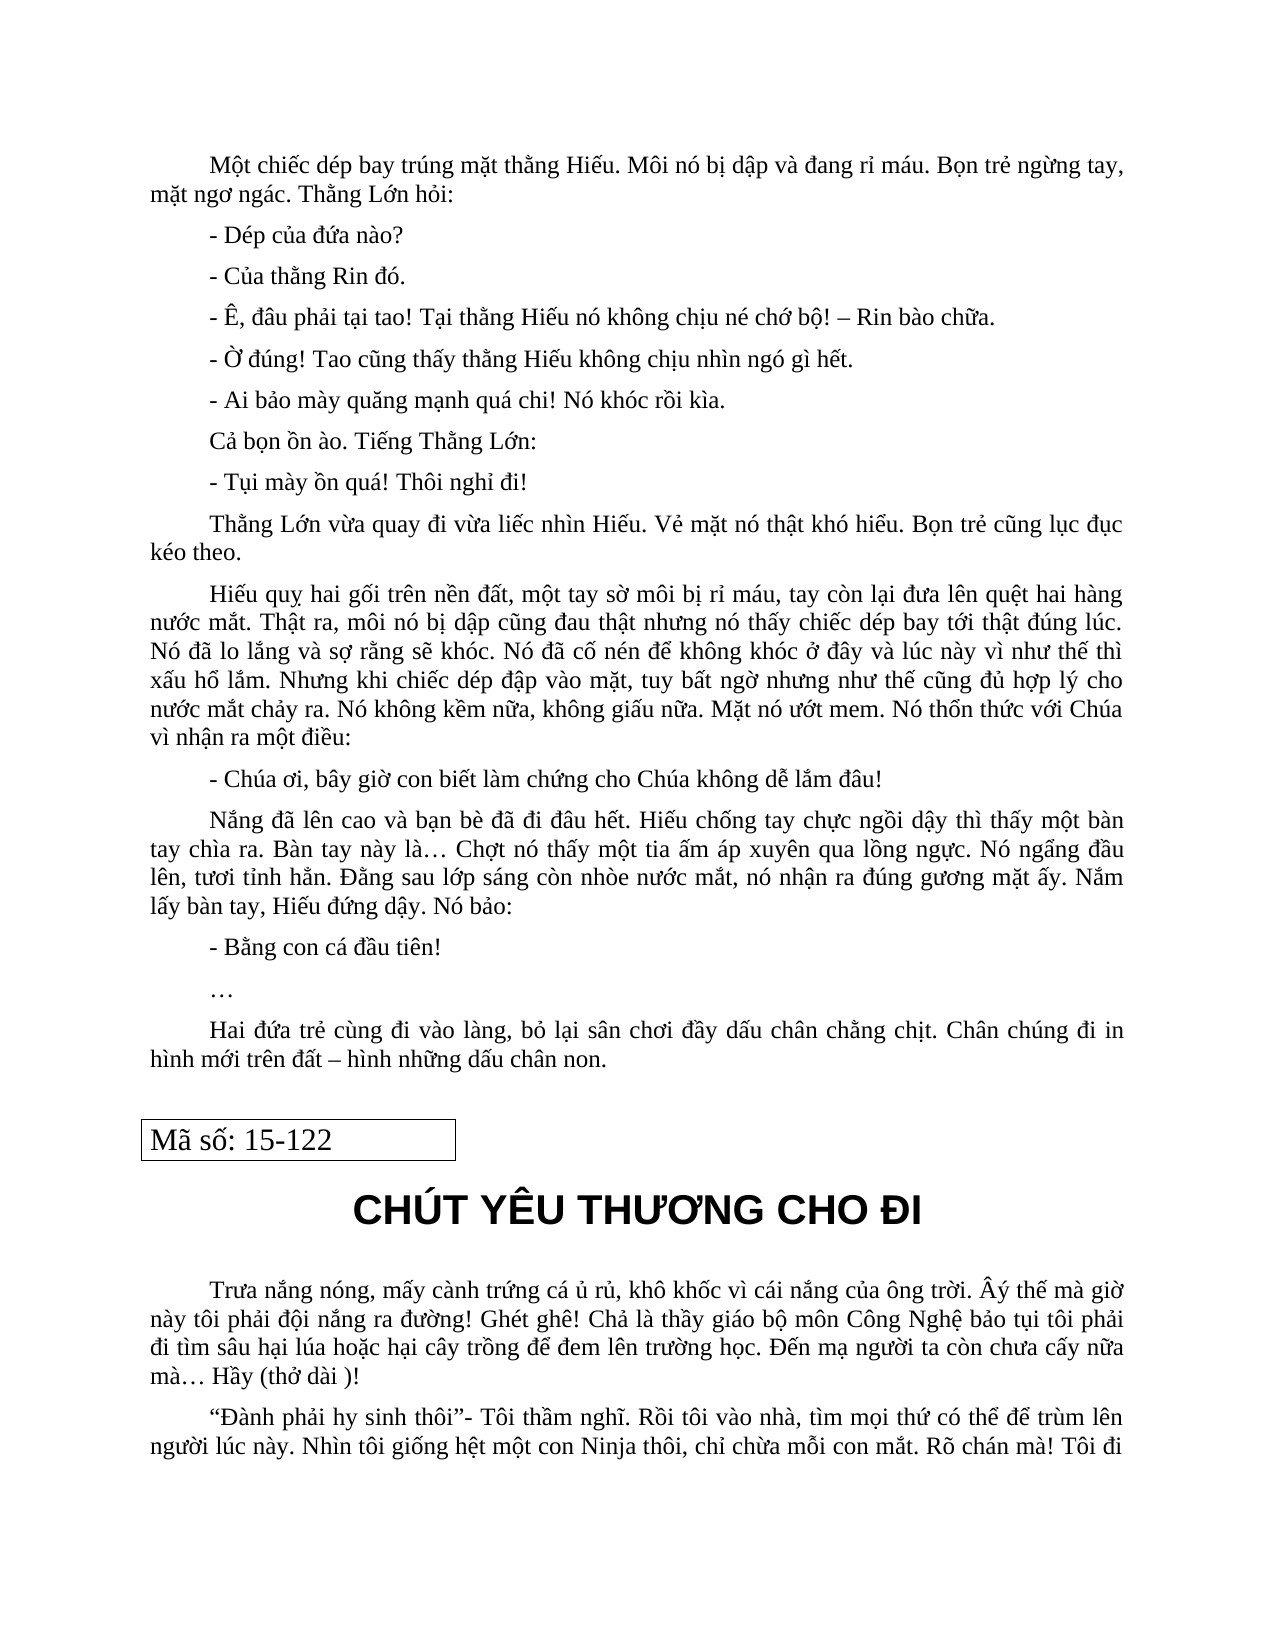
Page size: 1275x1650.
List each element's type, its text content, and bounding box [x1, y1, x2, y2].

text … [150, 974, 1125, 1002]
text - Ờ đúng! Tao cũng thấy thằng Hiếu không chịu nhìn ngó gì hết. [150, 344, 1125, 372]
text Mã số: 15-122 [142, 1120, 455, 1160]
text - Ê, đâu phải tại tao! Tại thằng Hiếu nó không chịu né chớ bộ! – Rin bào chữa. [150, 302, 1125, 331]
subtitle CHÚT YÊU THƯƠNG CHO ĐI [150, 1186, 1125, 1234]
text Hiếu quỵ hai gối trên nền đất, một tay sờ môi bị rỉ máu, tay còn lại đưa lên quệt hai hàng nước mắt. Thật ra, môi nó bị dập cũng đau thật nhưng nó thấy chiếc dép bay tới thật đúng lúc. Nó đã lo lắng và sợ rằng sẽ khóc. Nó đã cố nén để không khóc ở đây và lúc này vì như thế thì xấu hổ lắm. Nhưng khi chiếc dép đập vào mặt, tuy bất ngờ nhưng như thế cũng đủ hợp lý cho nước mắt chảy ra. Nó không kềm nữa, không giấu nữa. Mặt nó ướt mem. Nó thổn thức với Chúa vì nhận ra một điều: [150, 579, 1125, 751]
text - Ai bảo mày quăng mạnh quá chi! Nó khóc rồi kìa. [150, 385, 1125, 414]
text Một chiếc dép bay trúng mặt thằng Hiếu. Môi nó bị dập và đang rỉ máu. Bọn trẻ ngừng tay, mặt ngơ ngác. Thằng Lớn hỏi: [150, 150, 1125, 207]
text Cả bọn ồn ào. Tiếng Thằng Lớn: [150, 426, 1125, 455]
text Thằng Lớn vừa quay đi vừa liếc nhìn Hiếu. Vẻ mặt nó thật khó hiểu. Bọn trẻ cũng lục đục kéo theo. [150, 509, 1125, 566]
text - Tụi mày ồn quá! Thôi nghỉ đi! [150, 467, 1125, 496]
text - Chúa ơi, bây giờ con biết làm chứng cho Chúa không dễ lắm đâu! [150, 764, 1125, 792]
text Nắng đã lên cao và bạn bè đã đi đâu hết. Hiếu chống tay chực ngồi dậy thì thấy một bàn tay chìa ra. Bàn tay này là… Chợt nó thấy một tia ấm áp xuyên qua lồng ngực. Nó ngẩng đầu lên, tươi tỉnh hẳn. Đằng sau lớp sáng còn nhòe nước mắt, nó nhận ra đúng gương mặt ấy. Nắm lấy bàn tay, Hiếu đứng dậy. Nó bảo: [150, 805, 1125, 920]
text - Dép của đứa nào? [150, 220, 1125, 249]
text Trưa nắng nóng, mấy cành trứng cá ủ rủ, khô khốc vì cái nắng của ông trời. Âý thế mà giờ này tôi phải đội nắng ra đường! Ghét ghê! Chả là thầy giáo bộ môn Công Nghệ bảo tụi tôi phải đi tìm sâu hại lúa hoặc hại cây trồng để đem lên trường học. Đến mạ người ta còn chưa cấy nữa mà… Hầy (thở dài )! [150, 1275, 1125, 1390]
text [150, 1402, 1125, 1460]
text - Bằng con cá đầu tiên! [150, 932, 1125, 961]
text Hai đứa trẻ cùng đi vào làng, bỏ lại sân chơi đầy dấu chân chằng chịt. Chân chúng đi in hình mới trên đất – hình những dấu chân non. [150, 1015, 1125, 1072]
text - Của thằng Rin đó. [150, 261, 1125, 290]
